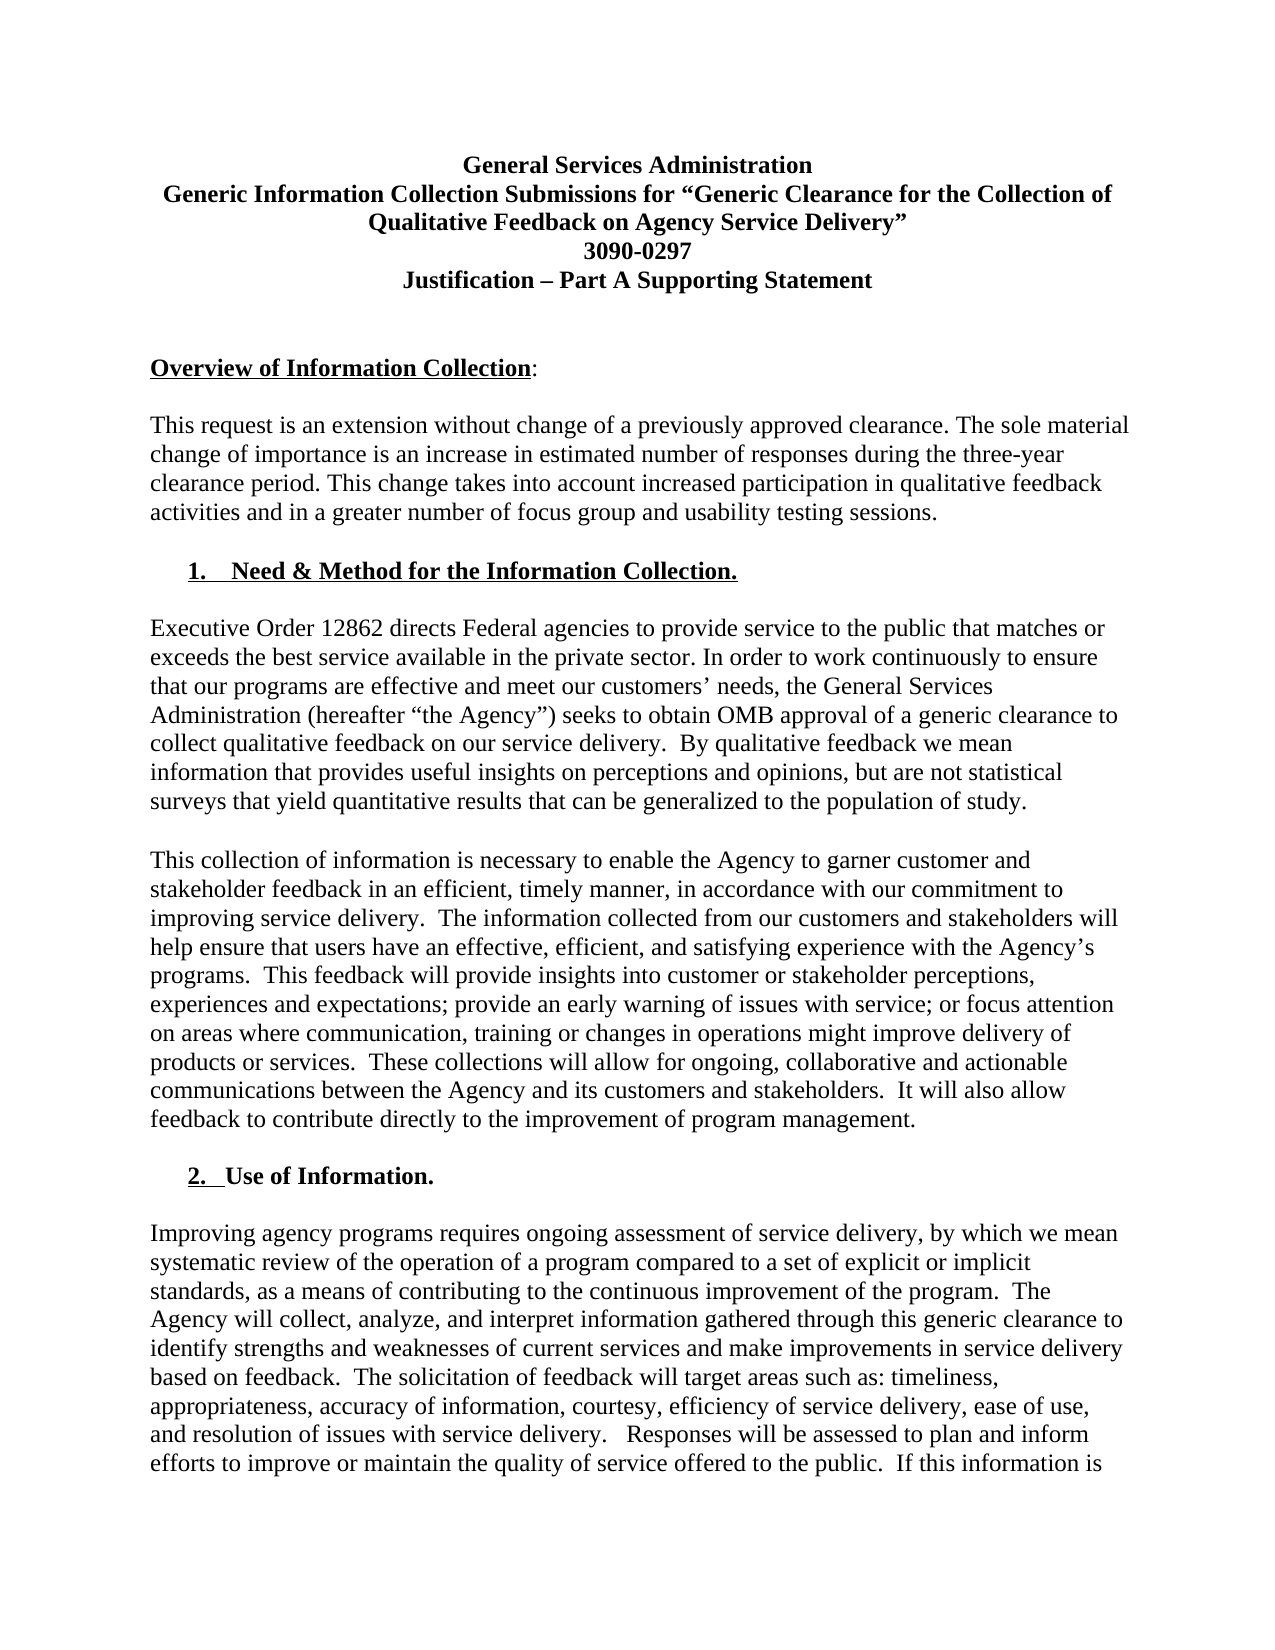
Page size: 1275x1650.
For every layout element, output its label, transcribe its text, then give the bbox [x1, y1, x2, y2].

text Justification – Part A Supporting Statement [150, 265, 1125, 294]
text Overview of Information Collection: [150, 353, 1162, 382]
text This collection of information is necessary to enable the Agency to garner customer and stakeholder feedback in an efficient, timely manner, in accordance with our commitment to improving service delivery. The information collected from our customers and stakeholders will help ensure that users have an effective, efficient, and satisfying experience with the Agency’s programs. This feedback will provide insights into customer or stakeholder perceptions, experiences and expectations; provide an early warning of issues with service; or focus attention on areas where communication, training or changes in operations might improve delivery of products or services. These collections will allow for ongoing, collaborative and actionable communications between the Agency and its customers and stakeholders. It will also allow feedback to contribute directly to the improvement of program management. [150, 845, 1125, 1133]
text General Services Administration [150, 150, 1125, 179]
text 3090-0297 [150, 236, 1125, 265]
list Use of Information. [187, 1161, 1125, 1189]
list Need & Method for the Information Collection. [150, 556, 1125, 585]
text Executive Order 12862 directs Federal agencies to provide service to the public that matches or exceeds the best service available in the private sector. In order to work continuously to ensure that our programs are effective and meet our customers’ needs, the General Services Administration (hereafter “the Agency”) seeks to obtain OMB approval of a generic clearance to collect qualitative feedback on our service delivery. By qualitative feedback we mean information that provides useful insights on perceptions and opinions, but are not statistical surveys that yield quantitative results that can be generalized to the population of study. [150, 613, 1125, 815]
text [150, 1218, 1125, 1477]
text Generic Information Collection Submissions for “Generic Clearance for the Collection of Qualitative Feedback on Agency Service Delivery” [150, 179, 1125, 236]
text This request is an extension without change of a previously approved clearance. The sole material change of importance is an increase in estimated number of responses during the three-year clearance period. This change takes into account increased participation in qualitative feedback activities and in a greater number of focus group and usability testing sessions. [150, 411, 1162, 526]
